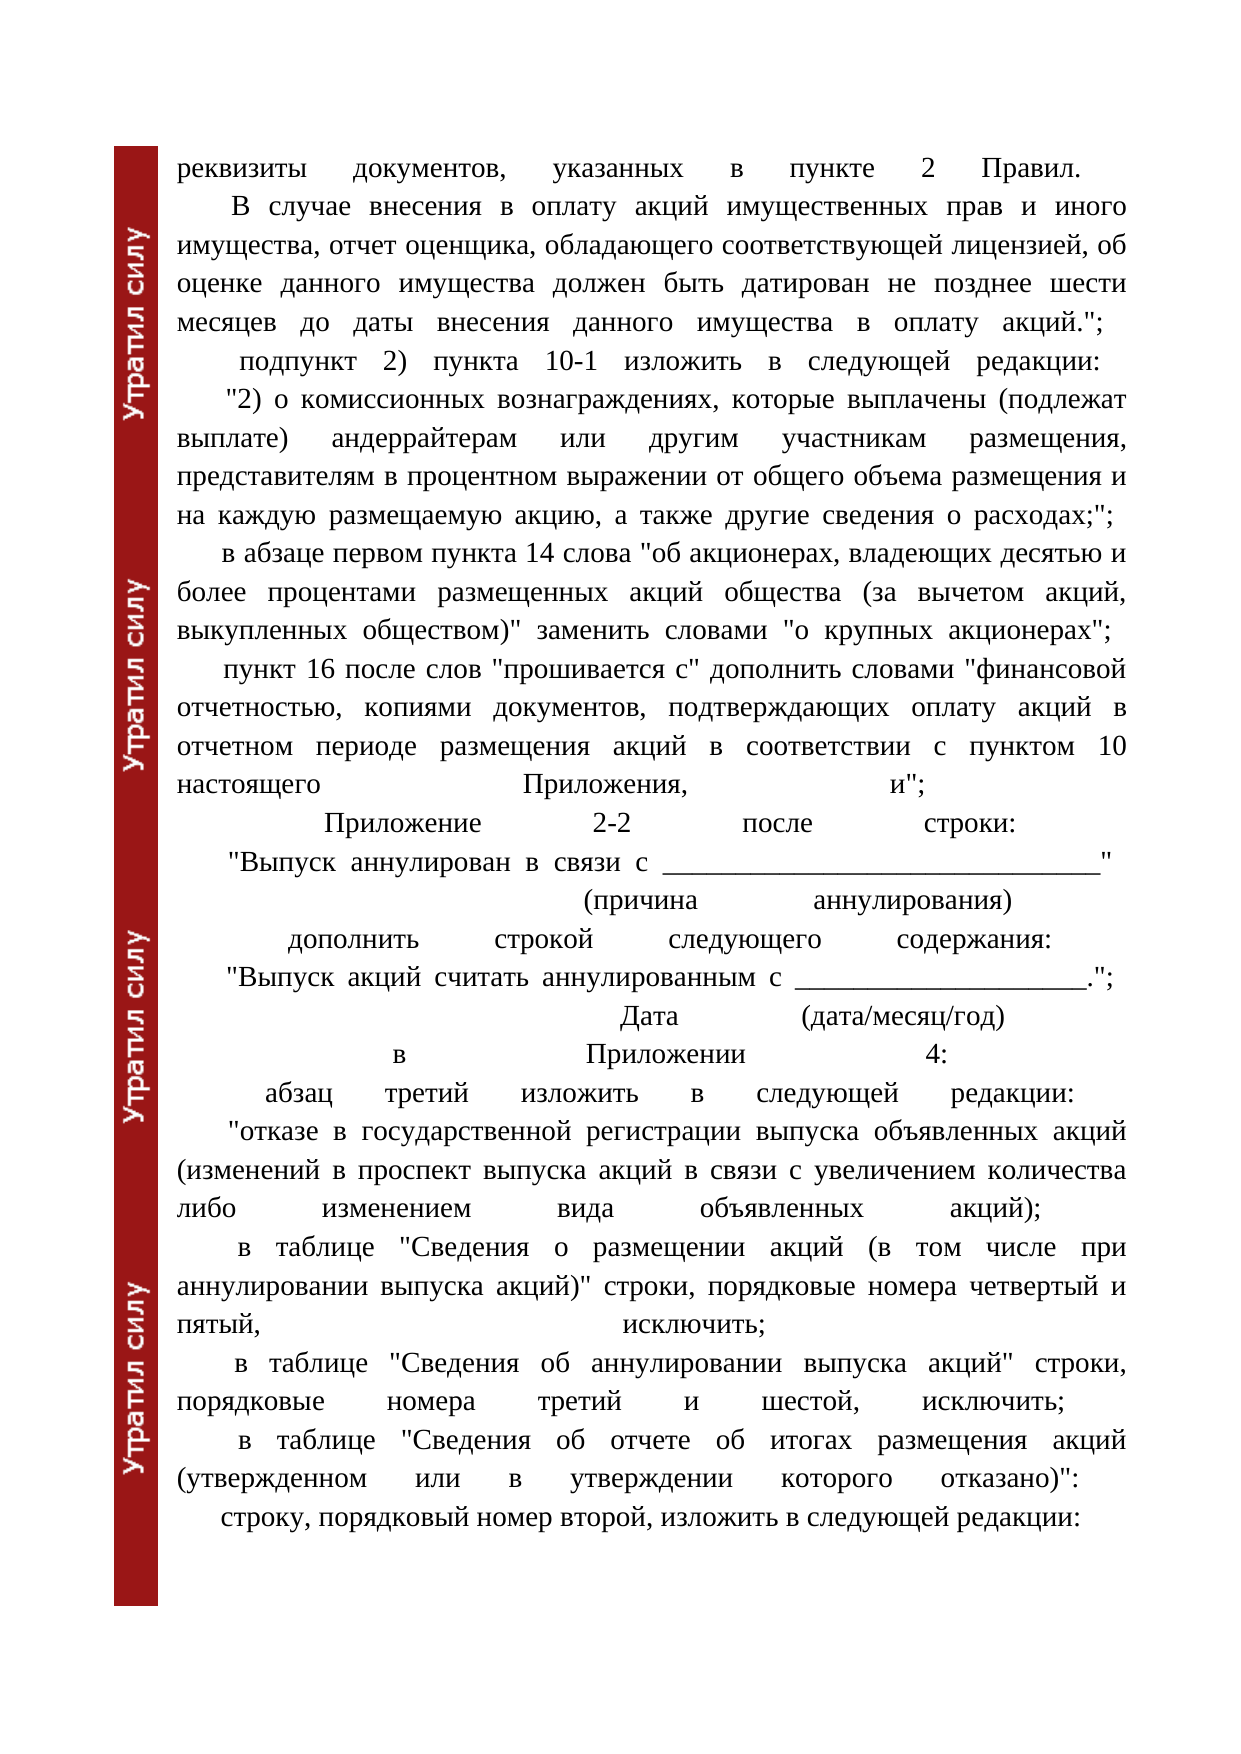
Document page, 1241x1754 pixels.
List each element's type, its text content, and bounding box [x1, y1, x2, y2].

picture [114, 1532, 158, 1606]
picture [114, 146, 158, 150]
